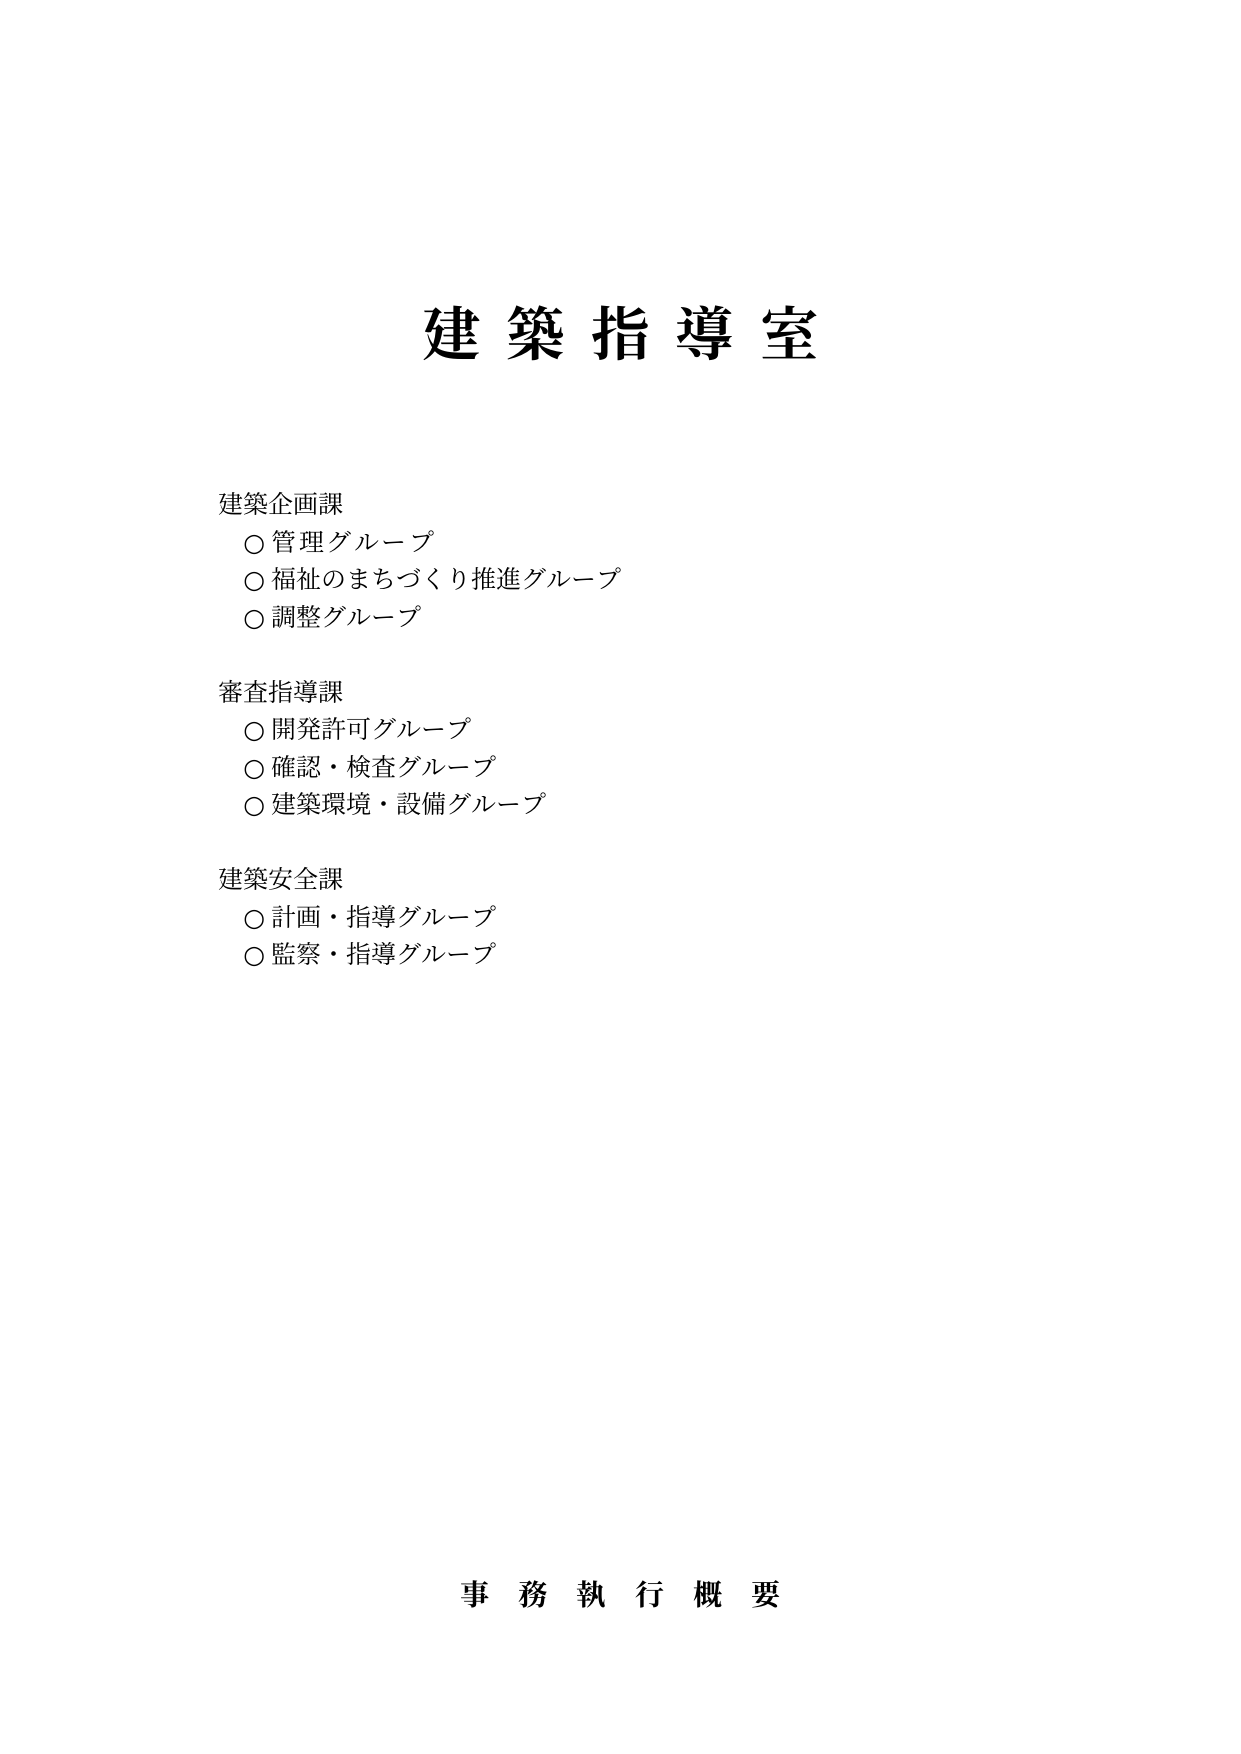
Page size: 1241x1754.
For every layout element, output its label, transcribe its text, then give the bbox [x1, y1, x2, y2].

text ○ 計画・指導グループ [118, 897, 1122, 934]
text ○ 管理グループ [118, 522, 1122, 559]
text 建築企画課 [118, 484, 1122, 522]
text ○ 開発許可グループ [118, 709, 1122, 747]
text 審査指導課 [118, 672, 1122, 709]
text ○ 建築環境・設備グループ [118, 784, 1122, 822]
text 建築安全課 [118, 859, 1122, 897]
text ○ 調整グループ [118, 597, 1122, 634]
text ○ 福祉のまちづくり推進グループ [118, 559, 1122, 597]
text 建築指導室 [118, 288, 1122, 372]
text ○ 確認・検査グループ [118, 747, 1122, 784]
text ○ 監察・指導グループ [118, 934, 1122, 972]
text 事 務 執 行 概 要 [118, 1572, 1122, 1614]
